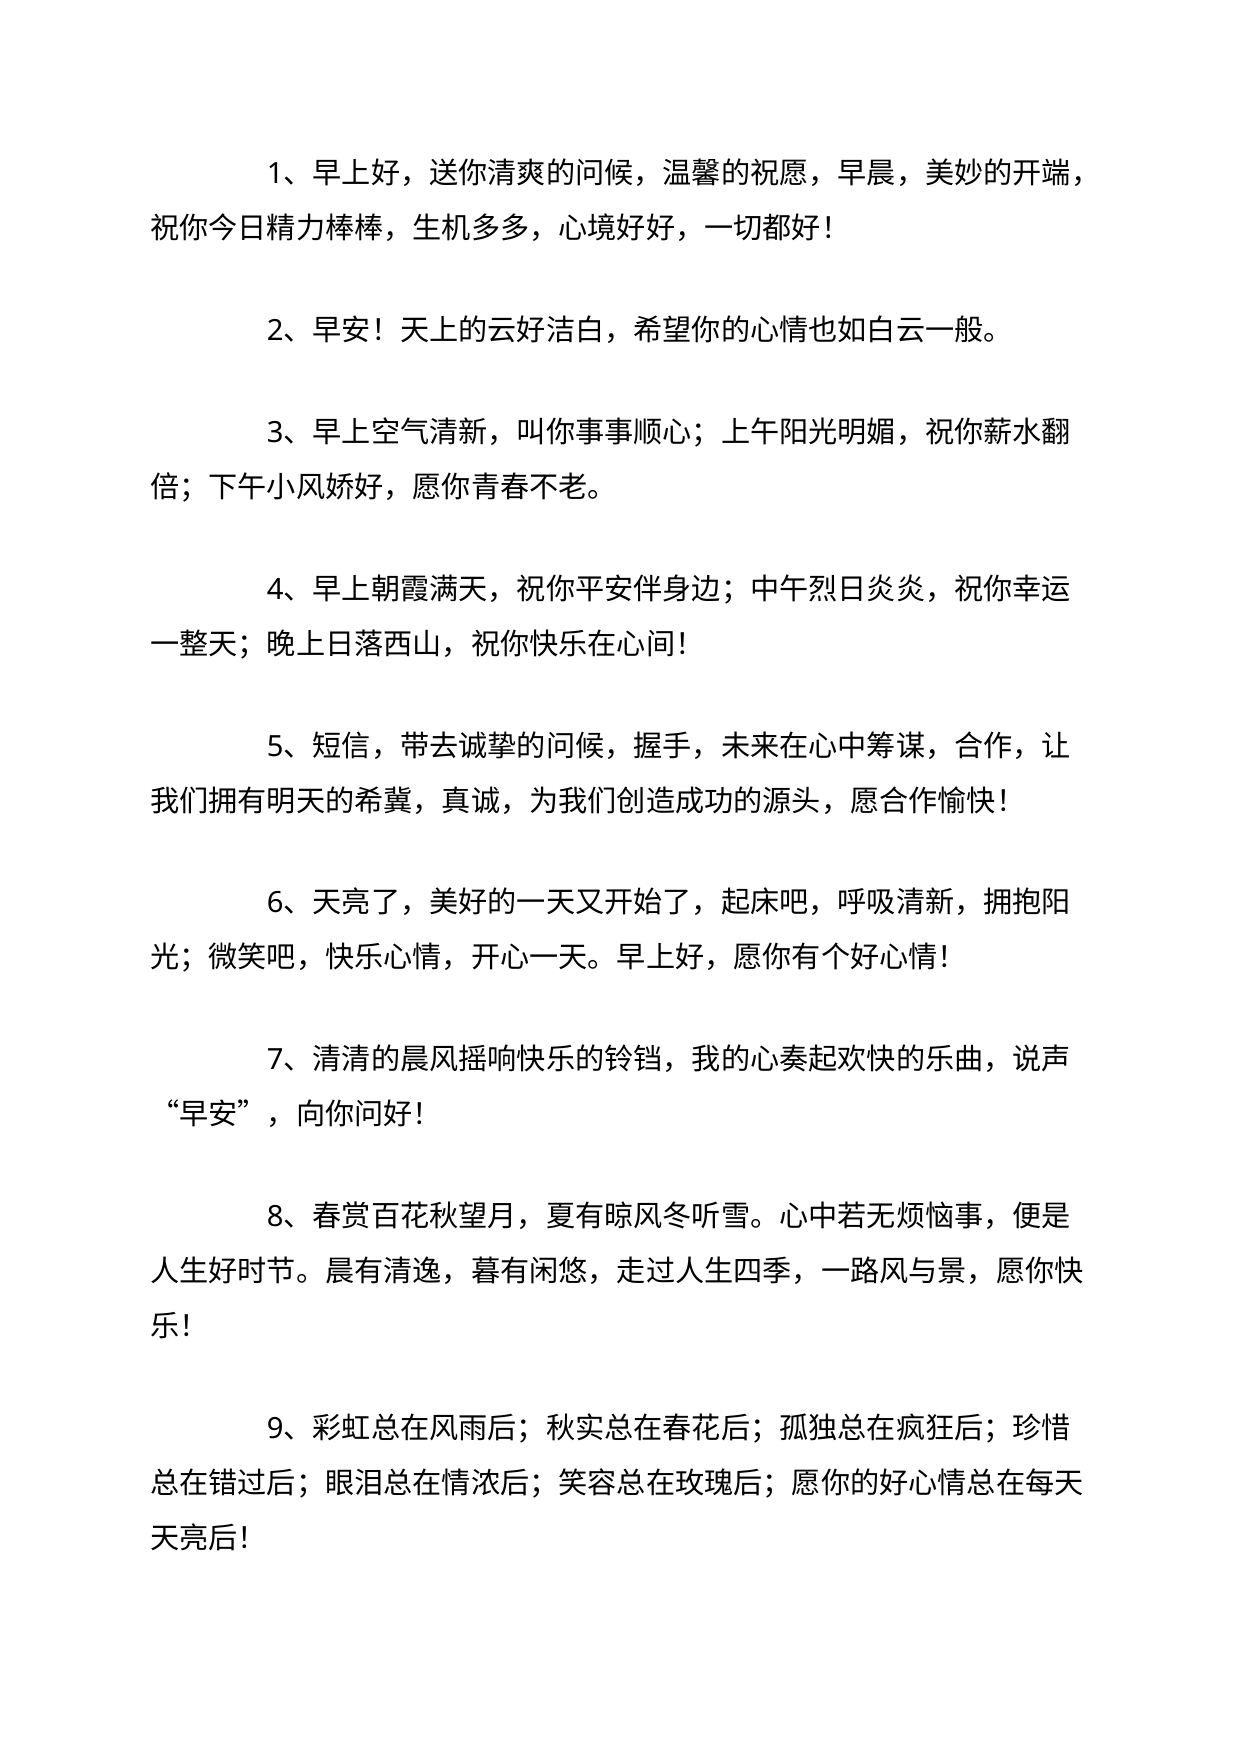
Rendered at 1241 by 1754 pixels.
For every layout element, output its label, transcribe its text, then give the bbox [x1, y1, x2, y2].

text 5、短信，带去诚挚的问候，握手，未来在心中筹谋，合作，让我们拥有明天的希冀，真诚，为我们创造成功的源头，愿合作愉快！ [150, 722, 1090, 819]
text 2、早安！天上的云好洁白，希望你的心情也如白云一般。 [150, 307, 1090, 349]
text 1、早上好，送你清爽的问候，温馨的祝愿，早晨，美妙的开端，祝你今日精力棒棒，生机多多，心境好好，一切都好！ [150, 150, 1090, 247]
text 9、彩虹总在风雨后；秋实总在春花后；孤独总在疯狂后；珍惜总在错过后；眼泪总在情浓后；笑容总在玫瑰后；愿你的好心情总在每天天亮后！ [150, 1404, 1090, 1556]
text 4、早上朝霞满天，祝你平安伴身边；中午烈日炎炎，祝你幸运一整天；晚上日落西山，祝你快乐在心间！ [150, 566, 1090, 663]
text 6、天亮了，美好的一天又开始了，起床吧，呼吸清新，拥抱阳光；微笑吧，快乐心情，开心一天。早上好，愿你有个好心情！ [150, 879, 1090, 976]
text 7、清清的晨风摇响快乐的铃铛，我的心奏起欢快的乐曲，说声“早安”，向你问好！ [150, 1036, 1090, 1133]
text 3、早上空气清新，叫你事事顺心；上午阳光明媚，祝你薪水翻倍；下午小风娇好，愿你青春不老。 [150, 409, 1090, 506]
text 8、春赏百花秋望月，夏有晾风冬听雪。心中若无烦恼事，便是人生好时节。晨有清逸，暮有闲悠，走过人生四季，一路风与景，愿你快乐！ [150, 1193, 1090, 1345]
